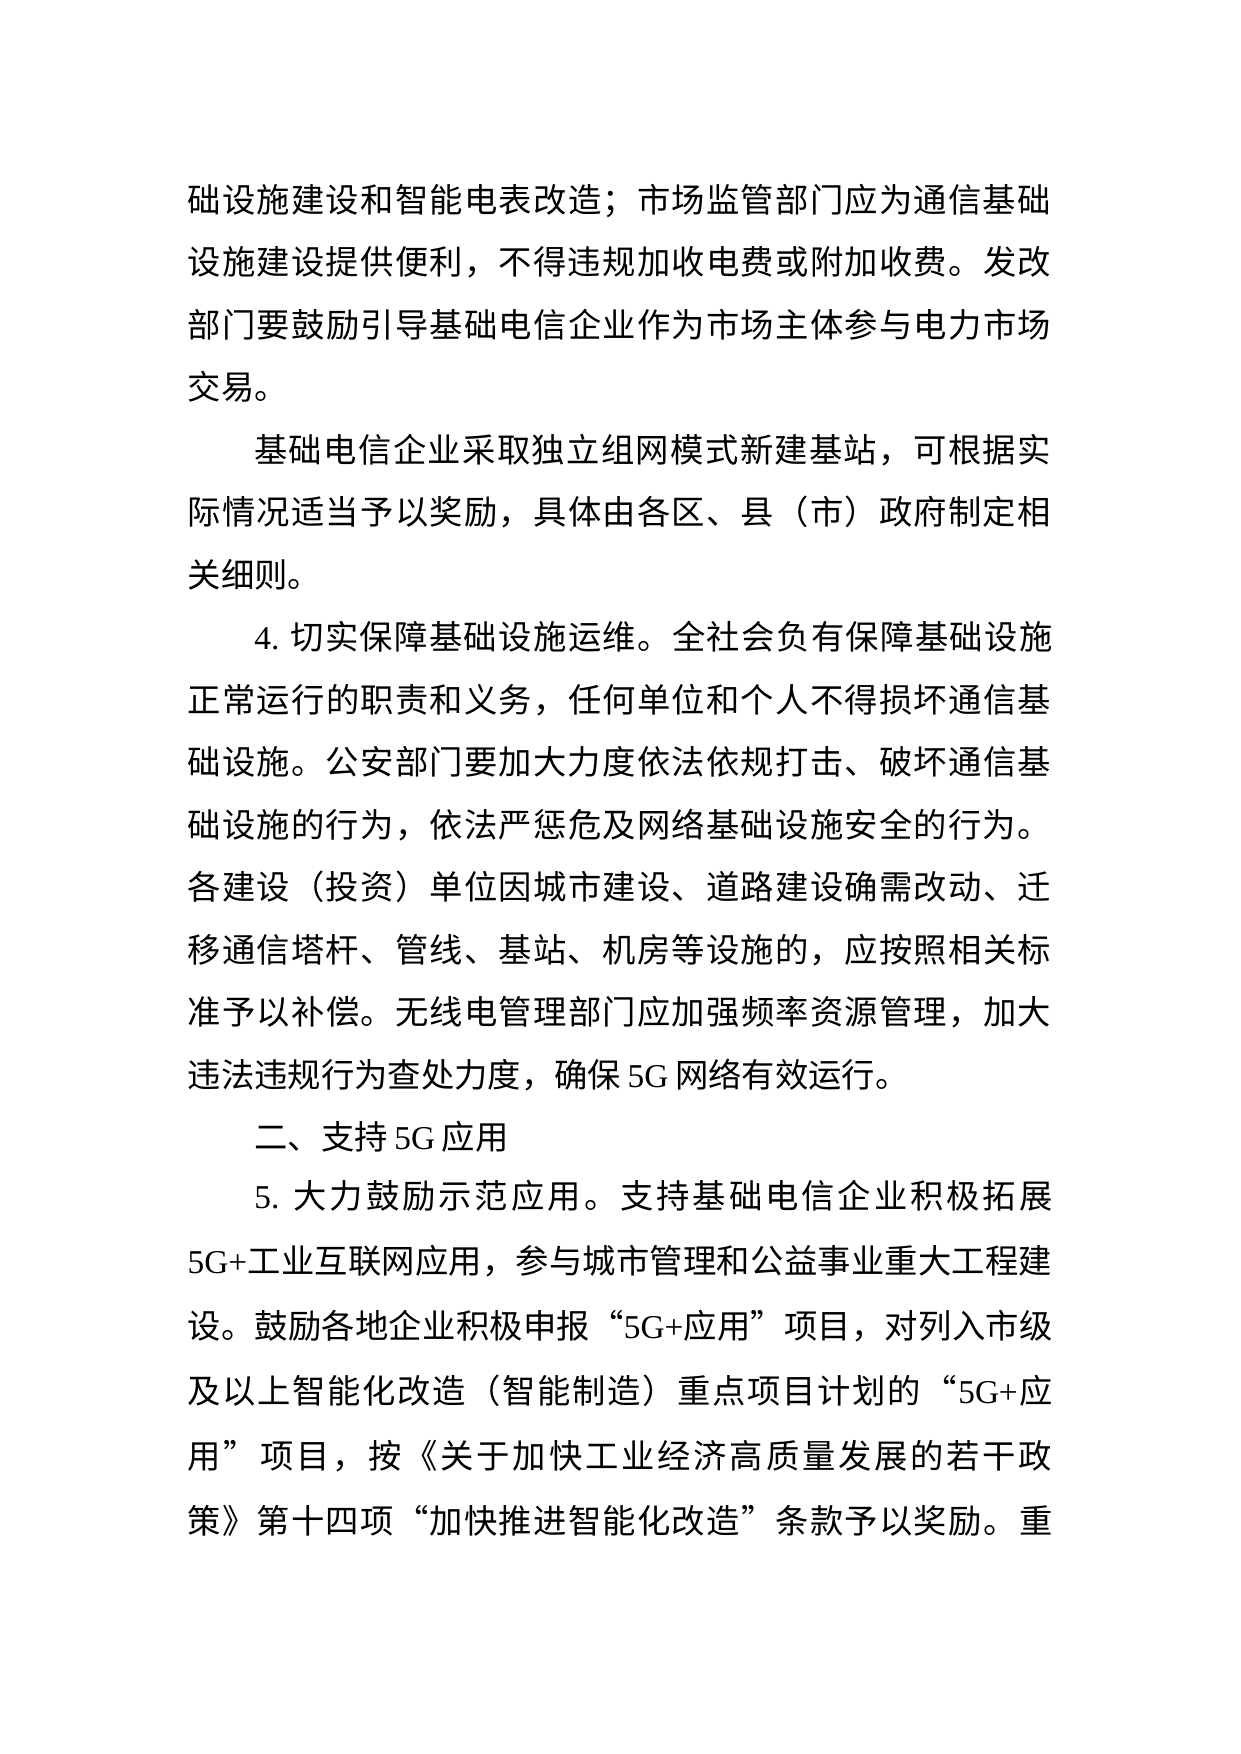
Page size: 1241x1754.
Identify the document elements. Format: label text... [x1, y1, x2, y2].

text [187, 162, 1053, 412]
text 基础电信企业采取独立组网模式新建基站，可根据实际情况适当予以奖励，具体由各区、县（市）政府制定相关细则。 [187, 412, 1053, 599]
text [187, 1162, 1053, 1552]
text 4. 切实保障基础设施运维。全社会负有保障基础设施正常运行的职责和义务，任何单位和个人不得损坏通信基础设施。公安部门要加大力度依法依规打击、破坏通信基础设施的行为，依法严惩危及网络基础设施安全的行为。各建设（投资）单位因城市建设、道路建设确需改动、迁移通信塔杆、管线、基站、机房等设施的，应按照相关标准予以补偿。无线电管理部门应加强频率资源管理，加大违法违规行为查处力度，确保5G网络有效运行。 [187, 599, 1053, 1099]
text 二、支持5G应用 [187, 1099, 1053, 1162]
